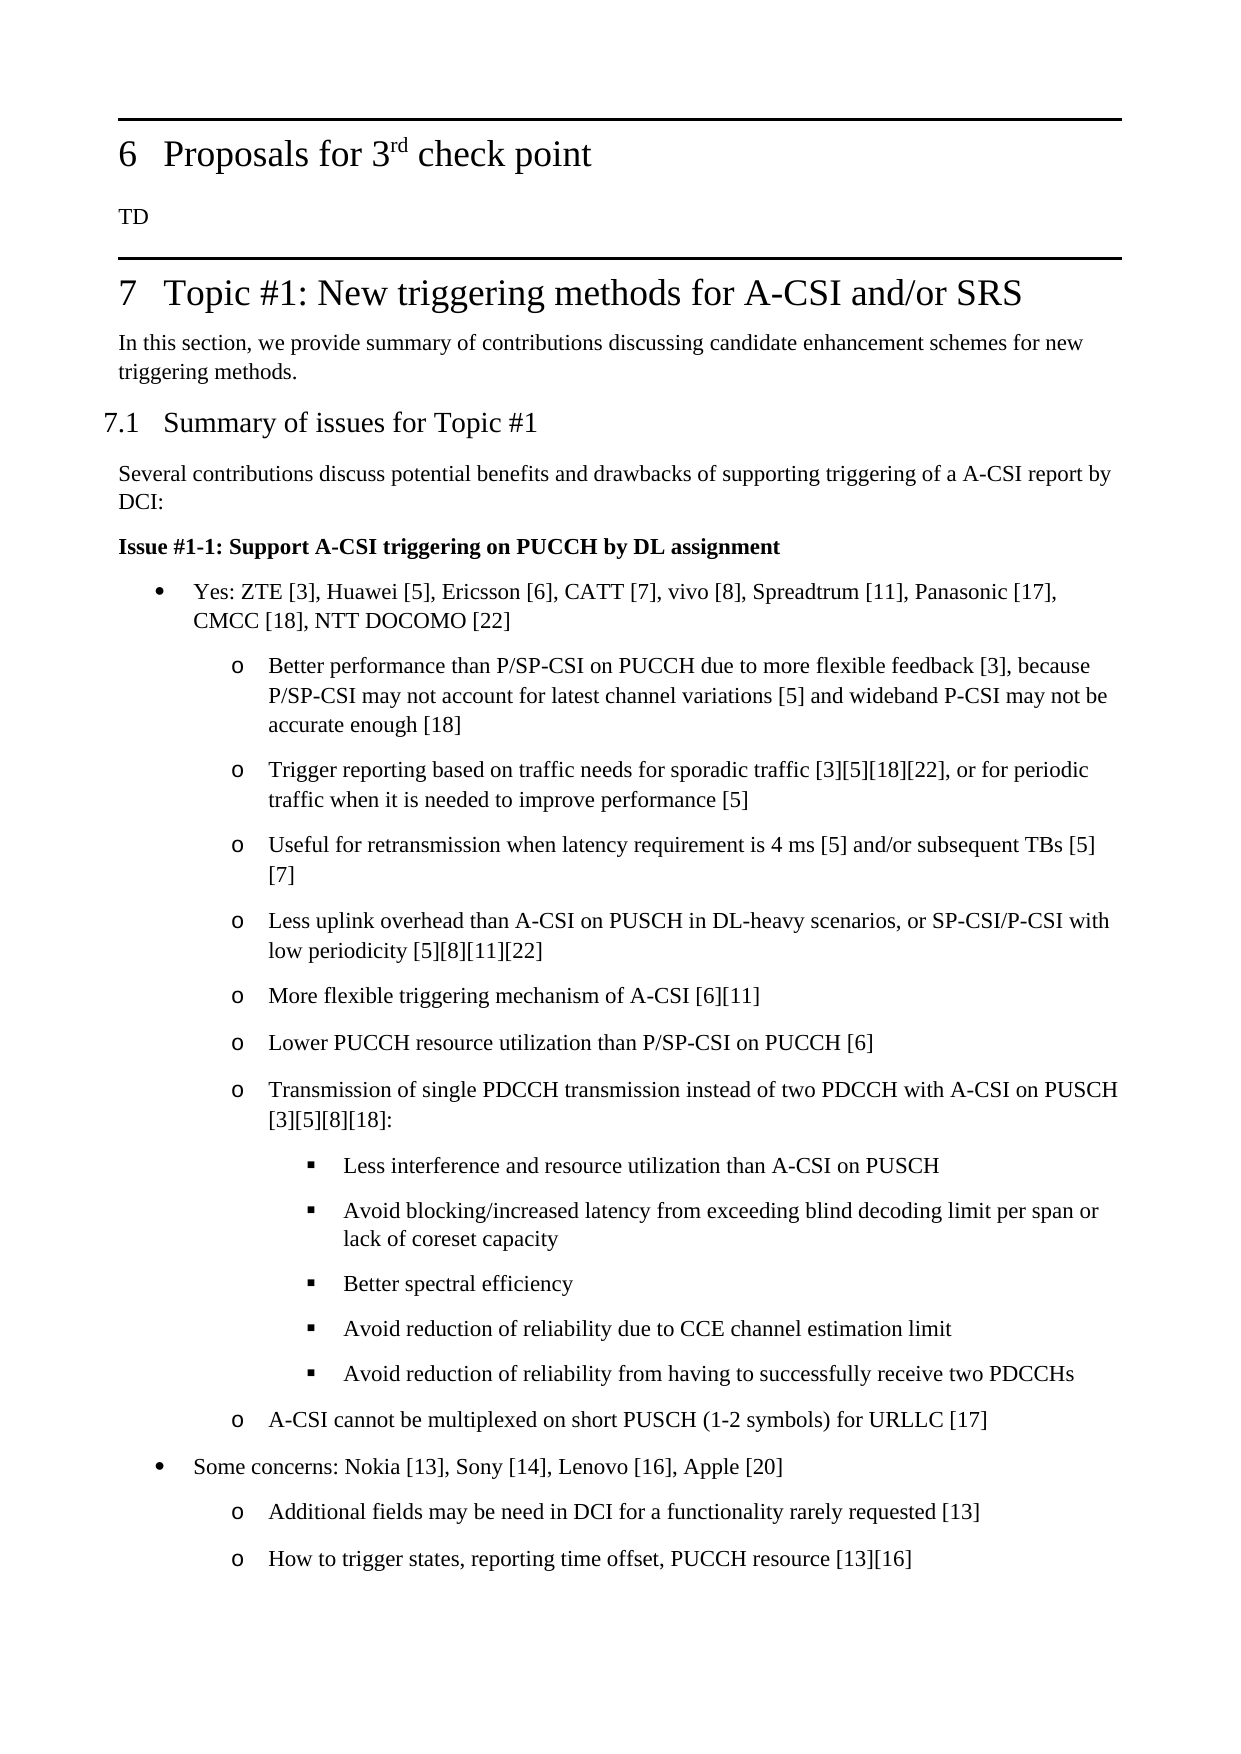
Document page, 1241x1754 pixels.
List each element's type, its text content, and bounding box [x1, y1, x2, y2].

list Some concerns: Nokia [13], Sony [14], Lenovo [16], Apple [20] [156, 1453, 1122, 1479]
subtitle Summary of issues for Topic #1 [103, 405, 1122, 438]
list Avoid reduction of reliability from having to successfully receive two PDCCHs [306, 1361, 1122, 1387]
text Several contributions discuss potential benefits and drawbacks of supporting triggering of a A-CSI report by DCI: [118, 460, 1122, 514]
list Lower PUCCH resource utilization than P/SP-CSI on PUCCH [6] [231, 1029, 1122, 1057]
list How to trigger states, reporting time offset, PUCCH resource [13][16] [231, 1545, 1122, 1573]
list More flexible triggering mechanism of A-CSI [6][11] [231, 982, 1122, 1010]
list Better spectral efficiency [306, 1270, 1122, 1297]
list Less interference and resource utilization than A-CSI on PUSCH [306, 1152, 1122, 1178]
list A-CSI cannot be multiplexed on short PUSCH (1-2 symbols) for URLLC [17] [231, 1406, 1122, 1434]
text Issue #1-1: Support A-CSI triggering on PUCCH by DL assignment [118, 533, 1122, 560]
list Avoid blocking/increased latency from exceeding blind decoding limit per span or lack of coreset capacity [306, 1197, 1122, 1252]
list Yes: ZTE [3], Huawei [5], Ericsson [6], CATT [7], vivo [8], Spreadtrum [11], Panasonic [17], CMCC [18], NTT DOCOMO [22] [156, 578, 1122, 633]
list Less uplink overhead than A-CSI on PUSCH in DL-heavy scenarios, or SP-CSI/P-CSI with low periodicity [5][8][11][22] [231, 907, 1122, 963]
list Avoid reduction of reliability due to CCE channel estimation limit [306, 1315, 1122, 1342]
list Trigger reporting based on traffic needs for sporadic traffic [3][5][18][22], or for periodic traffic when it is needed to improve performance [5] [231, 756, 1122, 812]
subtitle Topic #1: New triggering methods for A-CSI and/or SRS [118, 260, 1122, 313]
list Transmission of single PDCCH transmission instead of two PDCCH with A-CSI on PUSCH [3][5][8][18]: [231, 1076, 1122, 1133]
subtitle Proposals for 3rd check point [118, 121, 1122, 175]
list Better performance than P/SP-CSI on PUCCH due to more flexible feedback [3], because P/SP-CSI may not account for latest channel variations [5] and wideband P-CSI may not be accurate enough [18] [231, 652, 1122, 737]
list Additional fields may be need in DCI for a functionality rarely requested [13] [231, 1498, 1122, 1526]
text TD [118, 203, 1122, 229]
list Useful for retransmission when latency requirement is 4 ms [5] and/or subsequent TBs [5][7] [231, 831, 1122, 888]
text In this section, we provide summary of contributions discussing candidate enhancement schemes for new triggering methods. [118, 329, 1122, 384]
